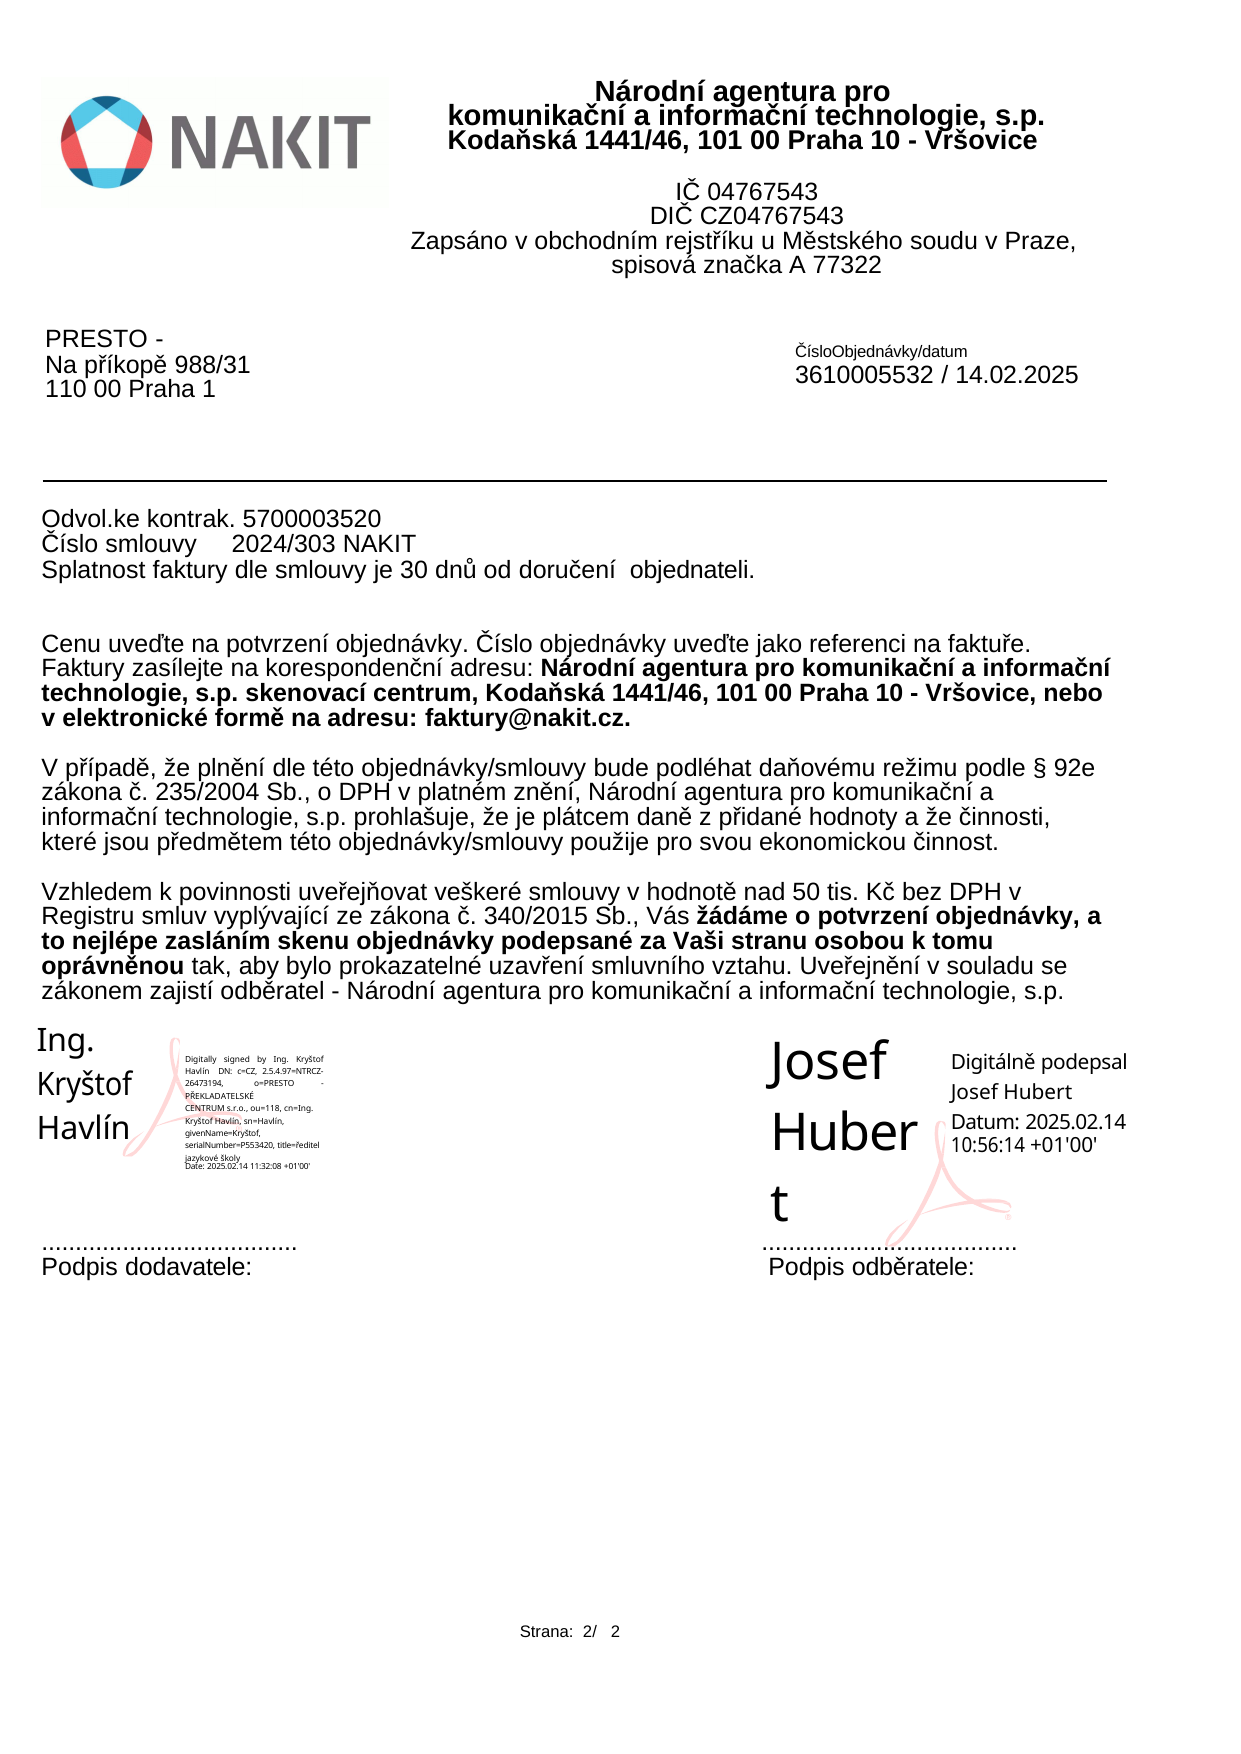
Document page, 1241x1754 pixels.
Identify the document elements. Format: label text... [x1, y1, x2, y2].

text Ing. Kryštof Havlín [36, 1017, 133, 1149]
picture [41, 77, 390, 208]
text 3610005532 / 14.02.2025 [795, 361, 1130, 389]
text PRESTO - [45, 326, 255, 353]
text Vzhledem k povinnosti uveřejňovat veškeré smlouvy v hodnotě nad 50 tis. Kč bez DPH v Registru smluv vyplývající ze zákona č. 340/2015 Sb., Vás žádáme o potvrzení objednávky, a to nejlépe zasláním skenu objednávky podepsané za Vaši stranu osobou k tomu oprávněnou tak, aby bylo prokazatelné uzavření smluvního vztahu. Uveřejnění v souladu se zákonem zajistí odběratel - Národní agentura pro komunikační a informační technologie, s.p. [41, 881, 1106, 1004]
text ...................................... ...................................... [41, 1236, 1130, 1254]
text Digitally signed by Ing. Kryštof Havlín DN: c=CZ, 2.5.4.97=NTRCZ-26473194, o=PRESTO - PŘEKLADATELSKÉ [185, 1053, 323, 1102]
text Digitálně podepsal Josef Hubert Datum: 2025.02.14 [951, 1047, 1130, 1136]
text ČísloObjednávky/datum [795, 343, 1130, 361]
text Josef Hubert [770, 1023, 925, 1236]
text Podpis dodavatele: Podpis odběratele: [41, 1254, 1130, 1281]
text Splatnost faktury dle smlouvy je 30 dnů od doručení objednateli. [41, 557, 1130, 583]
text Cenu uveďte na potvrzení objednávky. Číslo objednávky uveďte jako referenci na faktuře. Faktury zasílejte na korespondenční adresu: Národní agentura pro komunikační a informační technologie, s.p. skenovací centrum, Kodaňská 1441/46, 101 00 Praha 10 - Vršovice, nebo v elektronické formě na adresu: faktury@nakit.cz. [41, 632, 1113, 732]
text V případě, že plnění dle této objednávky/smlouvy bude podléhat daňovému režimu podle § 92e zákona č. 235/2004 Sb., o DPH v platném znění, Národní agentura pro komunikační a informační technologie, s.p. prohlašuje, že je plátcem daně z přidané hodnoty a že činnosti, které jsou předmětem této objednávky/smlouvy použije pro svou ekonomickou činnost. [41, 757, 1105, 856]
text Odvol.ke kontrak. 5700003520 Číslo smlouvy 2024/303 NAKIT [41, 508, 417, 557]
text Na příkopě 988/31 110 00 Praha 1 [45, 354, 255, 403]
text 10:56:14 +01'00' [951, 1137, 1130, 1157]
text CENTRUM s.r.o., ou=118, cn=Ing. Kryštof Havlín, sn=Havlín, givenName=Kryštof, serialNumber=P553420, title=ředitel jazykové školy [185, 1103, 327, 1164]
